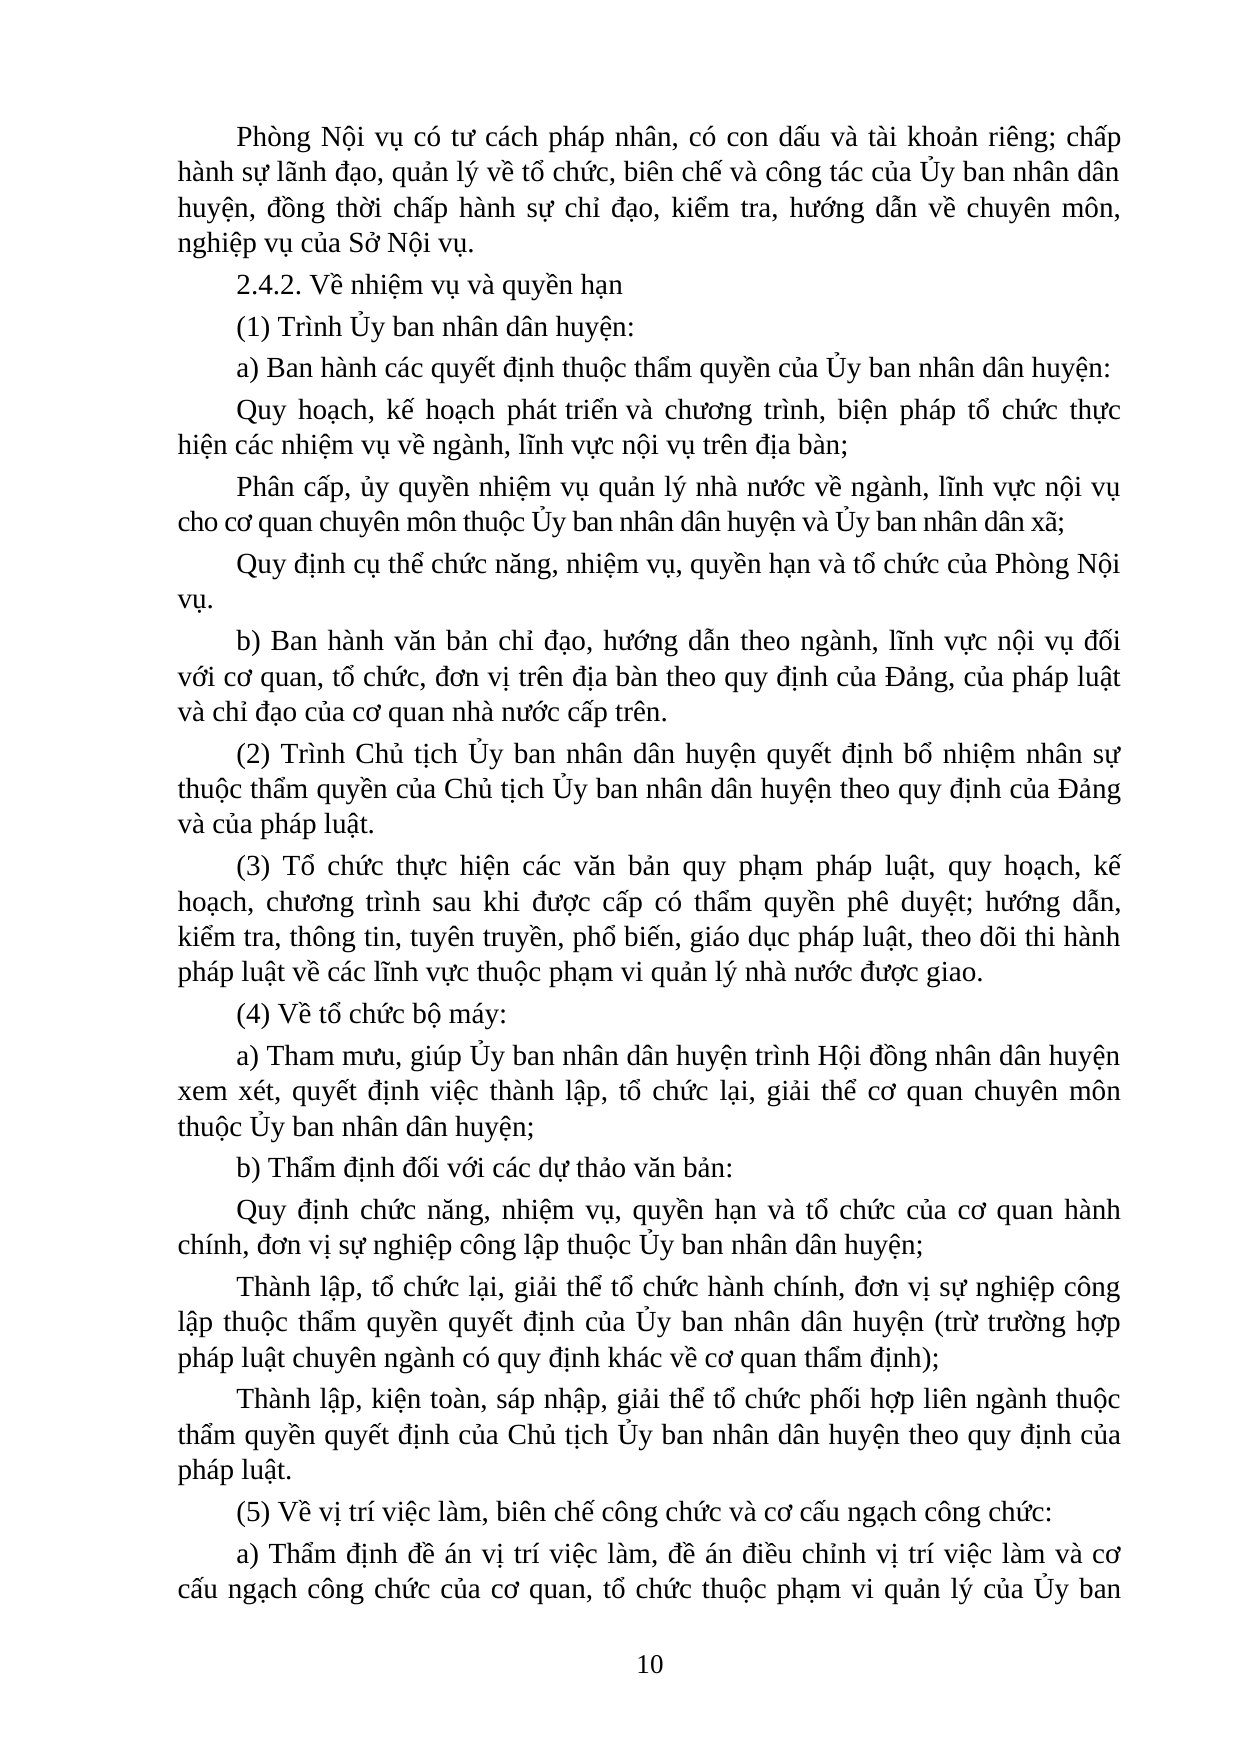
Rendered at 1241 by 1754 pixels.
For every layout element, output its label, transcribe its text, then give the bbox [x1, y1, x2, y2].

text (5) Về vị trí việc làm, biên chế công chức và cơ cấu ngạch công chức: [177, 1493, 1122, 1528]
text 2.4.2. Về nhiệm vụ và quyền hạn [177, 266, 1122, 301]
text Thành lập, tổ chức lại, giải thể tổ chức hành chính, đơn vị sự nghiệp công lập thuộc thẩm quyền quyết định của Ủy ban nhân dân huyện (trừ trường hợp pháp luật chuyên ngành có quy định khác về cơ quan thẩm định); [177, 1268, 1122, 1374]
text Quy hoạch, kế hoạch phát triển và chương trình, biện pháp tổ chức thực hiện các nhiệm vụ về ngành, lĩnh vực nội vụ trên địa bàn; [177, 391, 1122, 462]
text b) Thẩm định đối với các dự thảo văn bản: [177, 1149, 1122, 1185]
text (3) Tổ chức thực hiện các văn bản quy phạm pháp luật, quy hoạch, kế hoạch, chương trình sau khi được cấp có thẩm quyền phê duyệt; hướng dẫn, kiểm tra, thông tin, tuyên truyền, phổ biến, giáo dục pháp luật, theo dõi thi hành pháp luật về các lĩnh vực thuộc phạm vi quản lý nhà nước được giao. [177, 847, 1122, 989]
text Phòng Nội vụ có tư cách pháp nhân, có con dấu và tài khoản riêng; chấp hành sự lãnh đạo, quản lý về tổ chức, biên chế và công tác của Ủy ban nhân dân huyện, đồng thời chấp hành sự chỉ đạo, kiểm tra, hướng dẫn về chuyên môn, nghiệp vụ của Sở Nội vụ. [177, 118, 1122, 260]
text b) Ban hành văn bản chỉ đạo, hướng dẫn theo ngành, lĩnh vực nội vụ đối với cơ quan, tổ chức, đơn vị trên địa bàn theo quy định của Đảng, của pháp luật và chỉ đạo của cơ quan nhà nước cấp trên. [177, 622, 1122, 728]
text (2) Trình Chủ tịch Ủy ban nhân dân huyện quyết định bổ nhiệm nhân sự thuộc thẩm quyền của Chủ tịch Ủy ban nhân dân huyện theo quy định của Đảng và của pháp luật. [177, 735, 1122, 841]
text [177, 1535, 1122, 1606]
text a) Ban hành các quyết định thuộc thẩm quyền của Ủy ban nhân dân huyện: [177, 349, 1122, 385]
text (4) Về tổ chức bộ máy: [177, 995, 1122, 1031]
text (1) Trình Ủy ban nhân dân huyện: [177, 308, 1122, 343]
text a) Tham mưu, giúp Ủy ban nhân dân huyện trình Hội đồng nhân dân huyện xem xét, quyết định việc thành lập, tổ chức lại, giải thể cơ quan chuyên môn thuộc Ủy ban nhân dân huyện; [177, 1037, 1122, 1143]
text Quy định cụ thể chức năng, nhiệm vụ, quyền hạn và tổ chức của Phòng Nội vụ. [177, 545, 1122, 616]
text Thành lập, kiện toàn, sáp nhập, giải thể tổ chức phối hợp liên ngành thuộc thẩm quyền quyết định của Chủ tịch Ủy ban nhân dân huyện theo quy định của pháp luật. [177, 1381, 1122, 1487]
text Quy định chức năng, nhiệm vụ, quyền hạn và tổ chức của cơ quan hành chính, đơn vị sự nghiệp công lập thuộc Ủy ban nhân dân huyện; [177, 1191, 1122, 1262]
text Phân cấp, ủy quyền nhiệm vụ quản lý nhà nước về ngành, lĩnh vực nội vụ cho cơ quan chuyên môn thuộc Ủy ban nhân dân huyện và Ủy ban nhân dân xã; [177, 468, 1122, 539]
